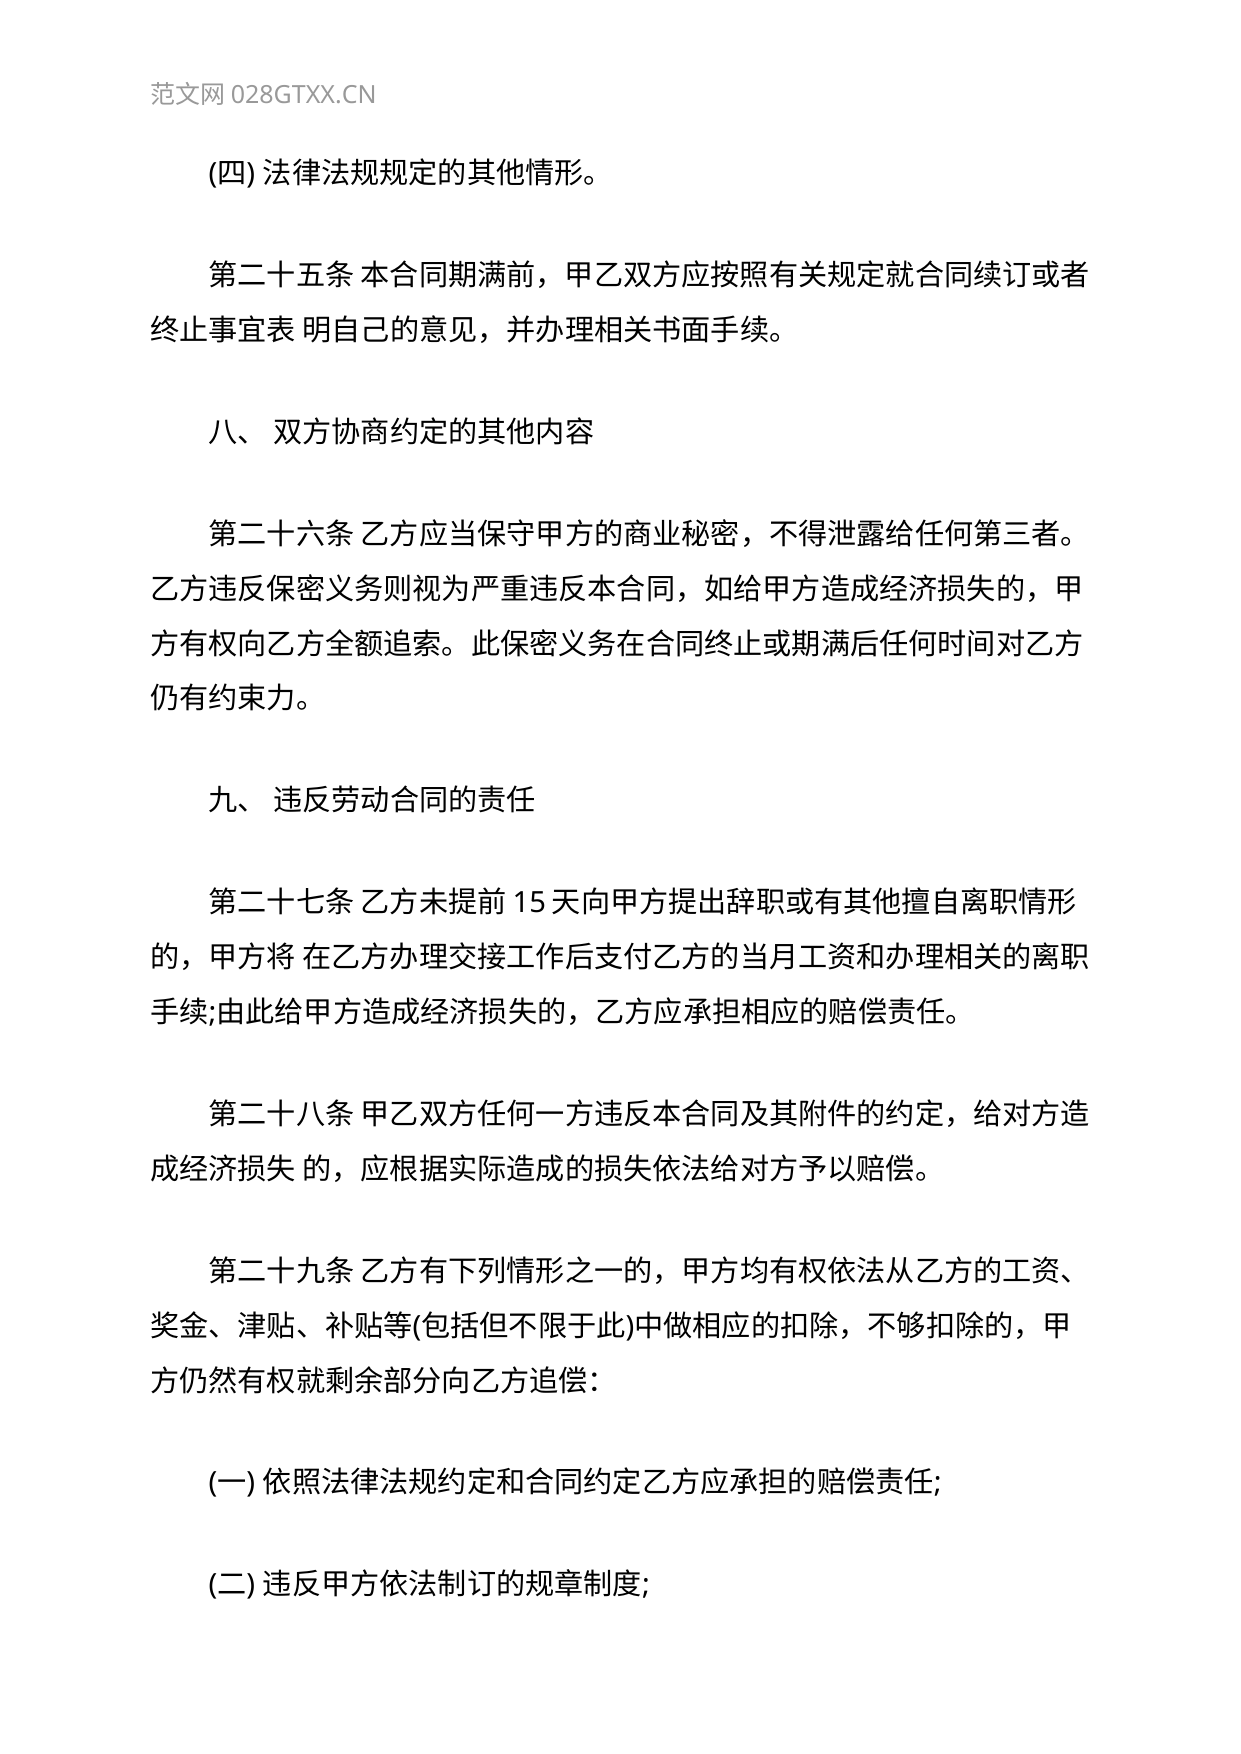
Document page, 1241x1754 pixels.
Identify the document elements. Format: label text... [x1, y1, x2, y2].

text (四) 法律法规规定的其他情形。 [150, 150, 1090, 192]
text 第二十五条 本合同期满前，甲乙双方应按照有关规定就合同续订或者终止事宜表 明自己的意见，并办理相关书面手续。 [150, 252, 1090, 349]
text 第二十九条 乙方有下列情形之一的，甲方均有权依法从乙方的工资、奖金、津贴、补贴等(包括但不限于此)中做相应的扣除，不够扣除的，甲方仍然有权就剩余部分向乙方追偿： [150, 1247, 1090, 1399]
text 九、 违反劳动合同的责任 [150, 777, 1090, 819]
text 八、 双方协商约定的其他内容 [150, 409, 1090, 451]
text (二) 违反甲方依法制订的规章制度; [150, 1561, 1090, 1603]
text 第二十六条 乙方应当保守甲方的商业秘密，不得泄露给任何第三者。乙方违反保密义务则视为严重违反本合同，如给甲方造成经济损失的，甲方有权向乙方全额追索。此保密义务在合同终止或期满后任何时间对乙方仍有约束力。 [150, 510, 1090, 717]
text 第二十八条 甲乙双方任何一方违反本合同及其附件的约定，给对方造成经济损失 的，应根据实际造成的损失依法给对方予以赔偿。 [150, 1091, 1090, 1188]
text 第二十七条 乙方未提前15天向甲方提出辞职或有其他擅自离职情形的，甲方将 在乙方办理交接工作后支付乙方的当月工资和办理相关的离职手续;由此给甲方造成经济损失的，乙方应承担相应的赔偿责任。 [150, 879, 1090, 1031]
text (一) 依照法律法规约定和合同约定乙方应承担的赔偿责任; [150, 1459, 1090, 1501]
